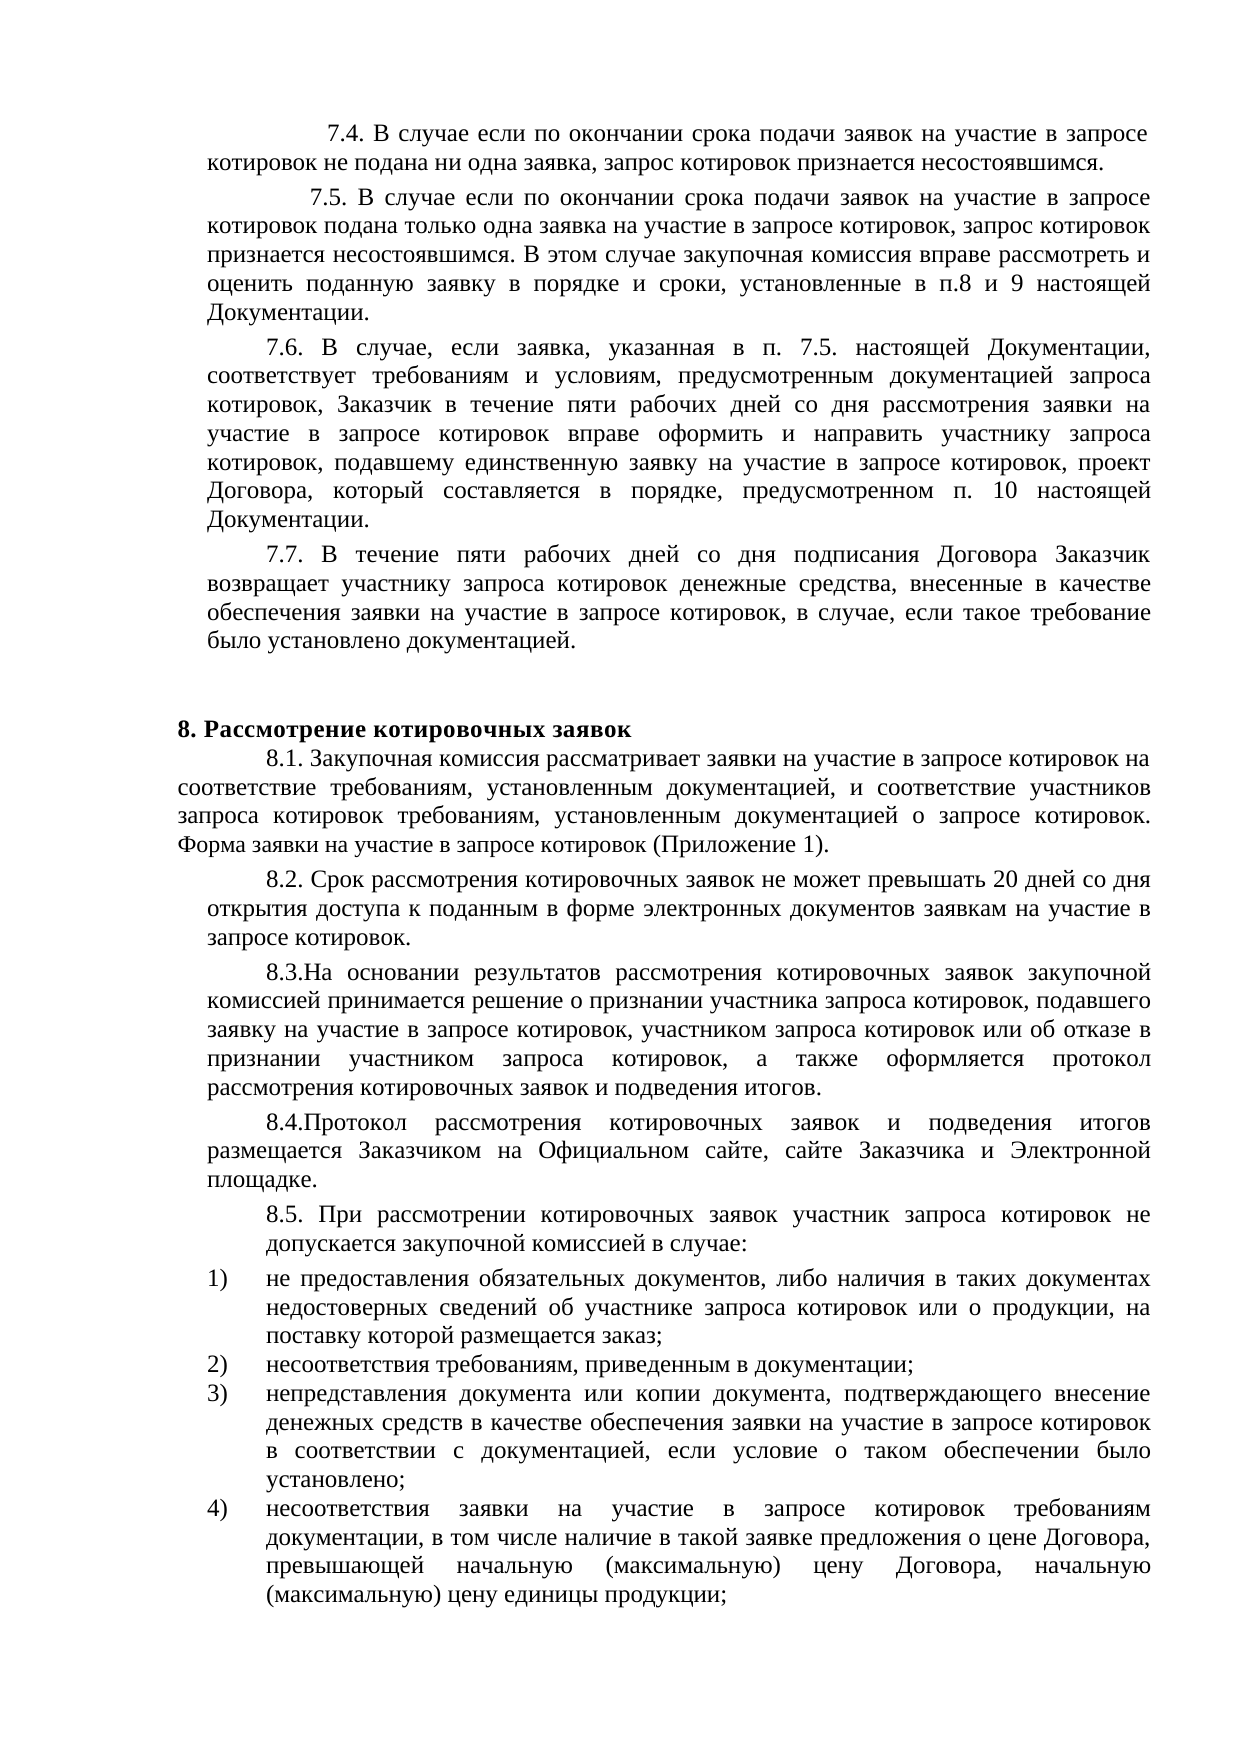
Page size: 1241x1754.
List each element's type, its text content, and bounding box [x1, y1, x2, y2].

list 7.5. В случае если по окончании срока подачи заявок на участие в запросе котировок подана только одна заявка на участие в запросе котировок, запрос котировок признается несостоявшимся. В этом случае закупочная комиссия вправе рассмотреть и оценить поданную заявку в порядке и сроки, установленные в п.8 и 9 настоящей Документации. [207, 182, 1152, 326]
list не предоставления обязательных документов, либо наличия в таких документах недостоверных сведений об участнике запроса котировок или о продукции, на поставку которой размещается заказ; [207, 1263, 1152, 1349]
list 8.3.На основании результатов рассмотрения котировочных заявок закупочной комиссией принимается решение о признании участника запроса котировок, подавшего заявку на участие в запросе котировок, участником запроса котировок или об отказе в признании участником запроса котировок, а также оформляется протокол рассмотрения котировочных заявок и подведения итогов. [207, 957, 1152, 1101]
list 7.6. В случае, если заявка, указанная в п. 7.5. настоящей Документации, соответствует требованиям и условиям, предусмотренным документацией запроса котировок, Заказчик в течение пяти рабочих дней со дня рассмотрения заявки на участие в запросе котировок вправе оформить и направить участнику запроса котировок, подавшему единственную заявку на участие в запросе котировок, проект Договора, который составляется в порядке, предусмотренном п. 10 настоящей Документации. [207, 332, 1152, 533]
list 7.7. В течение пяти рабочих дней со дня подписания Договора Заказчик возвращает участнику запроса котировок денежные средства, внесенные в качестве обеспечения заявки на участие в запросе котировок, в случае, если такое требование было установлено документацией. [207, 539, 1152, 654]
list 7.4. В случае если по окончании срока подачи заявок на участие в запросе котировок не подана ни одна заявка, запрос котировок признается несостоявшимся. [154, 118, 1152, 176]
text 8.1. Закупочная комиссия рассматривает заявки на участие в запросе котировок на соответствие требованиям, установленным документацией, и соответствие участников запроса котировок требованиям, установленным документацией о запросе котировок. Форма заявки на участие в запросе котировок (Приложение 1). [177, 743, 1152, 858]
list 8.5. При рассмотрении котировочных заявок участник запроса котировок не допускается закупочной комиссией в случае: [266, 1199, 1152, 1257]
subtitle 8. Рассмотрение котировочных заявок [177, 714, 1152, 743]
list 8.2. Срок рассмотрения котировочных заявок не может превышать 20 дней со дня открытия доступа к поданным в форме электронных документов заявкам на участие в запросе котировок. [207, 864, 1152, 951]
list несоответствия заявки на участие в запросе котировок требованиям документации, в том числе наличие в такой заявке предложения о цене Договора, превышающей начальную (максимальную) цену Договора, начальную (максимальную) цену единицы продукции; [207, 1493, 1152, 1608]
list непредставления документа или копии документа, подтверждающего внесение денежных средств в качестве обеспечения заявки на участие в запросе котировок в соответствии с документацией, если условие о таком обеспечении было установлено; [207, 1378, 1152, 1493]
list несоответствия требованиям, приведенным в документации; [207, 1349, 1152, 1378]
list 8.4.Протокол рассмотрения котировочных заявок и подведения итогов размещается Заказчиком на Официальном сайте, сайте Заказчика и Электронной площадке. [207, 1107, 1152, 1193]
